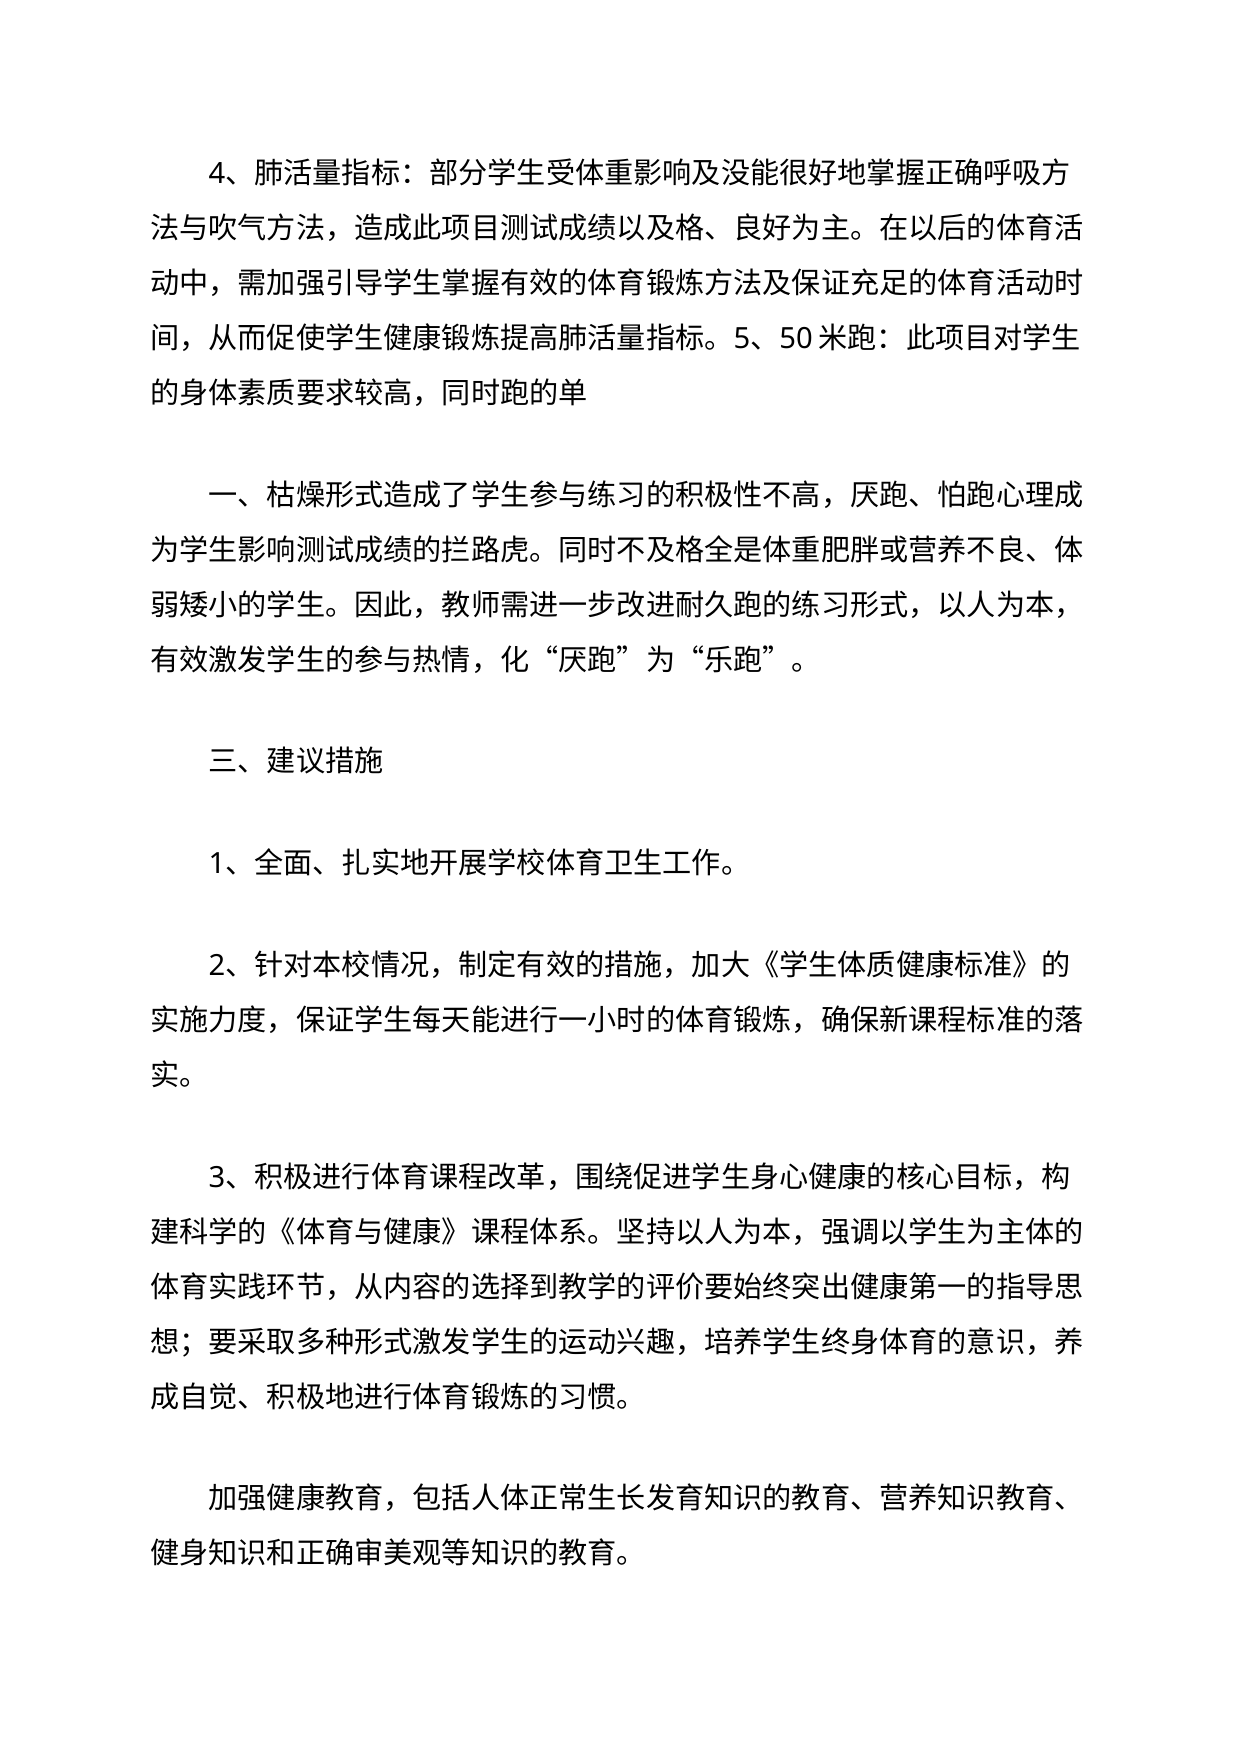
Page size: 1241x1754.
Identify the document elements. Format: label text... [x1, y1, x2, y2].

text 加强健康教育，包括人体正常生长发育知识的教育、营养知识教育、健身知识和正确审美观等知识的教育。 [150, 1475, 1090, 1572]
text 三、建议措施 [150, 738, 1090, 780]
text 2、针对本校情况，制定有效的措施，加大《学生体质健康标准》的实施力度，保证学生每天能进行一小时的体育锻炼，确保新课程标准的落实。 [150, 942, 1090, 1094]
text 一、枯燥形式造成了学生参与练习的积极性不高，厌跑、怕跑心理成为学生影响测试成绩的拦路虎。同时不及格全是体重肥胖或营养不良、体弱矮小的学生。因此，教师需进一步改进耐久跑的练习形式，以人为本，有效激发学生的参与热情，化“厌跑”为“乐跑”。 [150, 472, 1090, 678]
text 1、全面、扎实地开展学校体育卫生工作。 [150, 840, 1090, 882]
text 4、肺活量指标：部分学生受体重影响及没能很好地掌握正确呼吸方法与吹气方法，造成此项目测试成绩以及格、良好为主。在以后的体育活动中，需加强引导学生掌握有效的体育锻炼方法及保证充足的体育活动时间，从而促使学生健康锻炼提高肺活量指标。5、50米跑：此项目对学生的身体素质要求较高，同时跑的单 [150, 150, 1090, 412]
text 3、积极进行体育课程改革，围绕促进学生身心健康的核心目标，构建科学的《体育与健康》课程体系。坚持以人为本，强调以学生为主体的体育实践环节，从内容的选择到教学的评价要始终突出健康第一的指导思想；要采取多种形式激发学生的运动兴趣，培养学生终身体育的意识，养成自觉、积极地进行体育锻炼的习惯。 [150, 1153, 1090, 1415]
